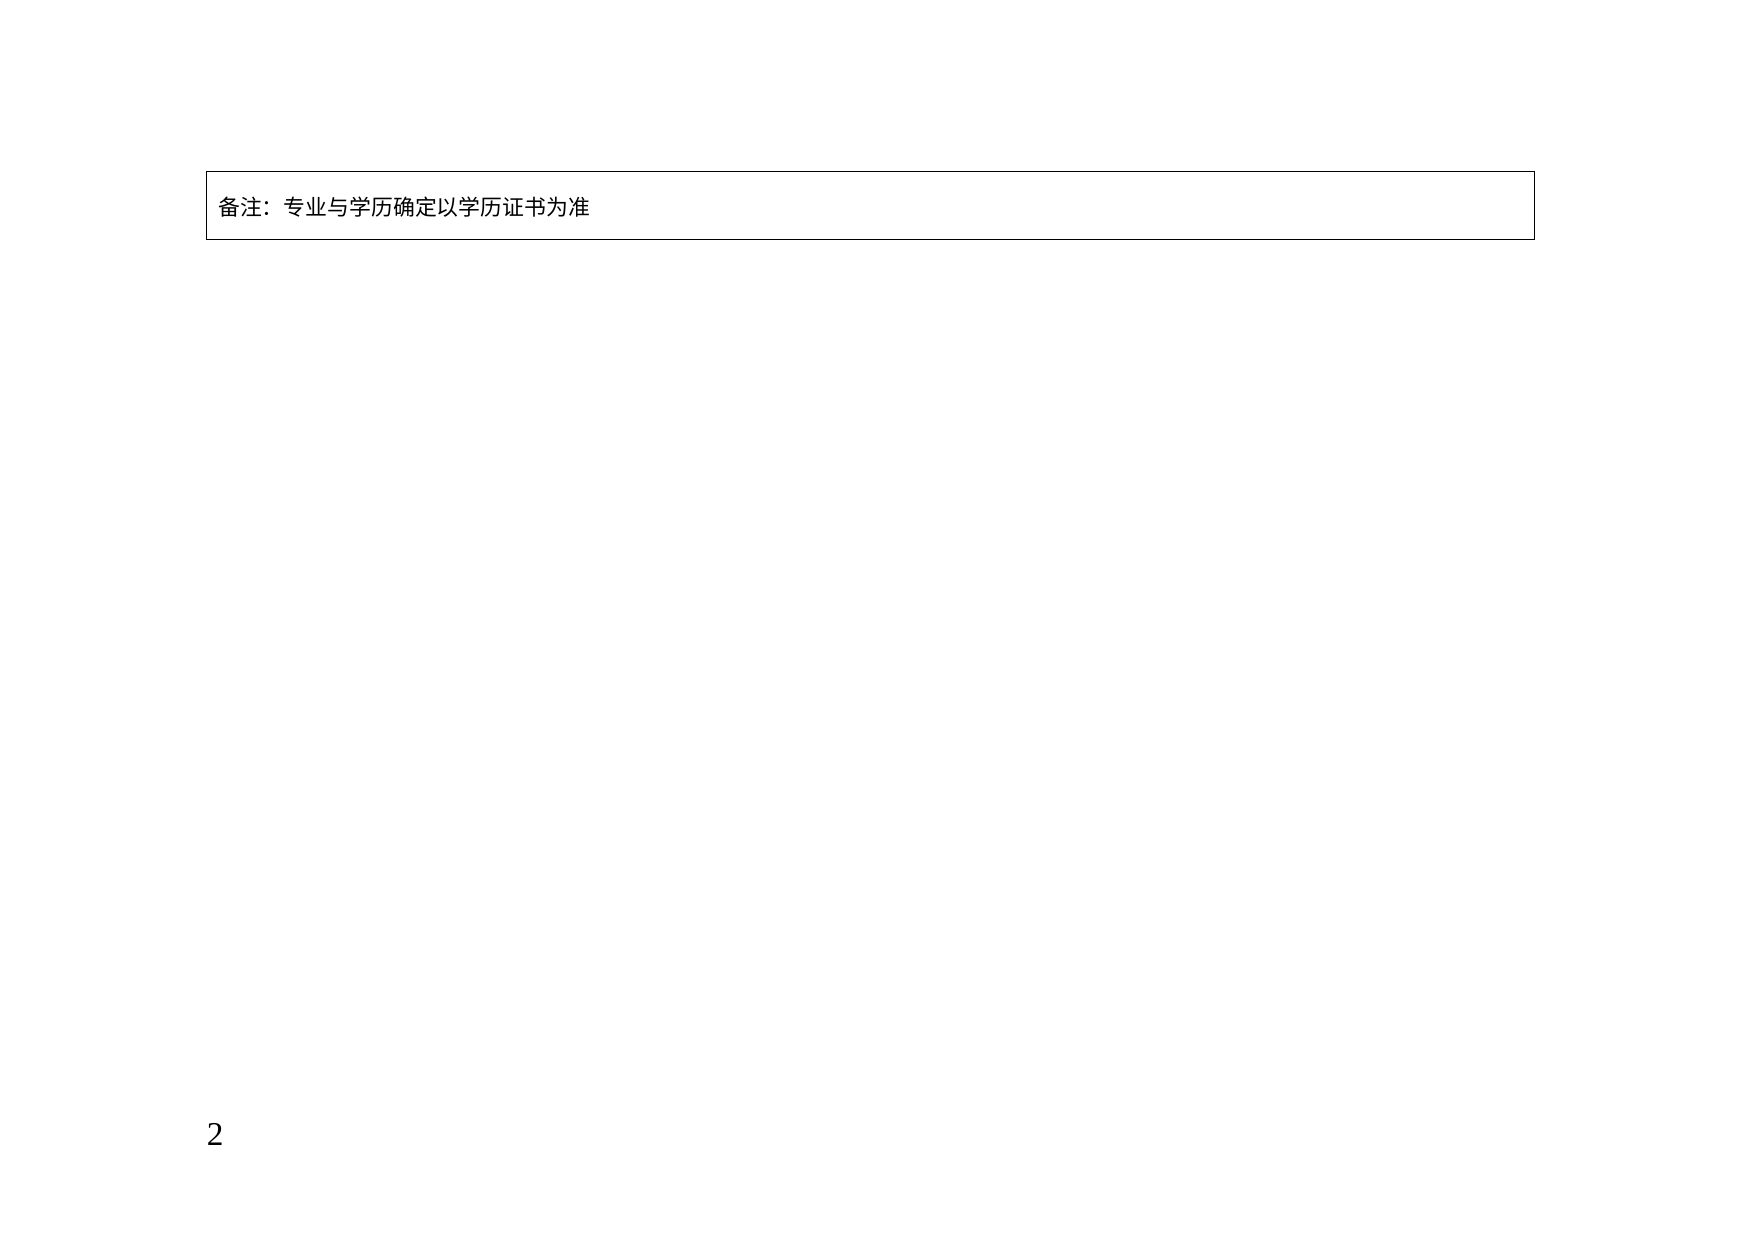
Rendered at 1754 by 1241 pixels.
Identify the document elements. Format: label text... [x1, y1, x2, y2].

table_cell 备注：专业与学历确定以学历证书为准 [207, 172, 1534, 239]
